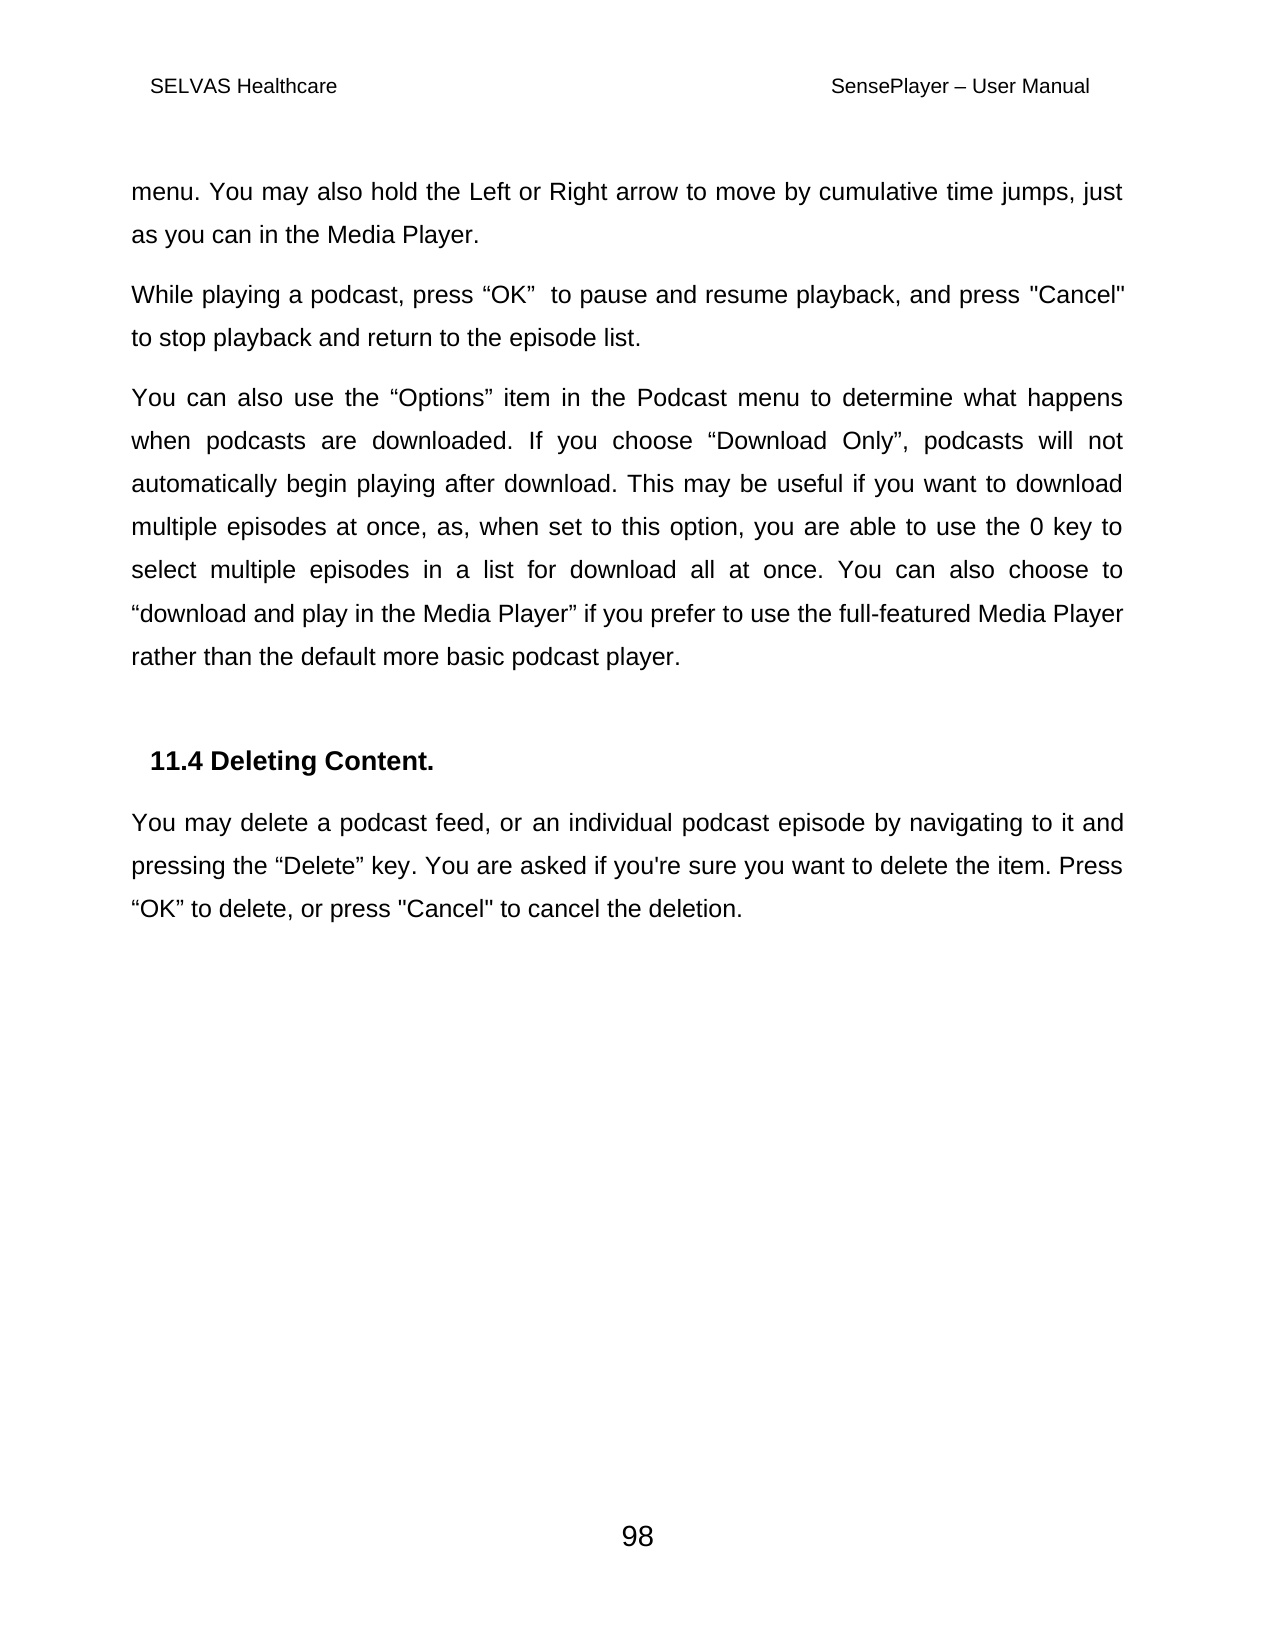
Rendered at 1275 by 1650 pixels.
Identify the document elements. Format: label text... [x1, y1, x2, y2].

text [131, 177, 1125, 249]
text You may delete a podcast feed, or an individual podcast episode by navigating to it and pressing the “Delete” key. You are asked if you're sure you want to delete the item. Press “OK” to delete, or press "Cancel" to cancel the deletion. [131, 808, 1125, 923]
text While playing a podcast, press “OK” to pause and resume playback, and press "Cancel" to stop playback and return to the episode list. [131, 280, 1125, 352]
text You can also use the “Options” item in the Podcast menu to determine what happens when podcasts are downloaded. If you choose “Download Only”, podcasts will not automatically begin playing after download. This may be useful if you want to download multiple episodes at once, as, when set to this option, you are able to use the 0 key to select multiple episodes in a list for download all at once. You can also choose to “download and play in the Media Player” if you prefer to use the full-featured Media Player rather than the default more basic podcast player. [131, 383, 1125, 671]
subtitle 11.4 Deleting Content. [150, 745, 1125, 776]
